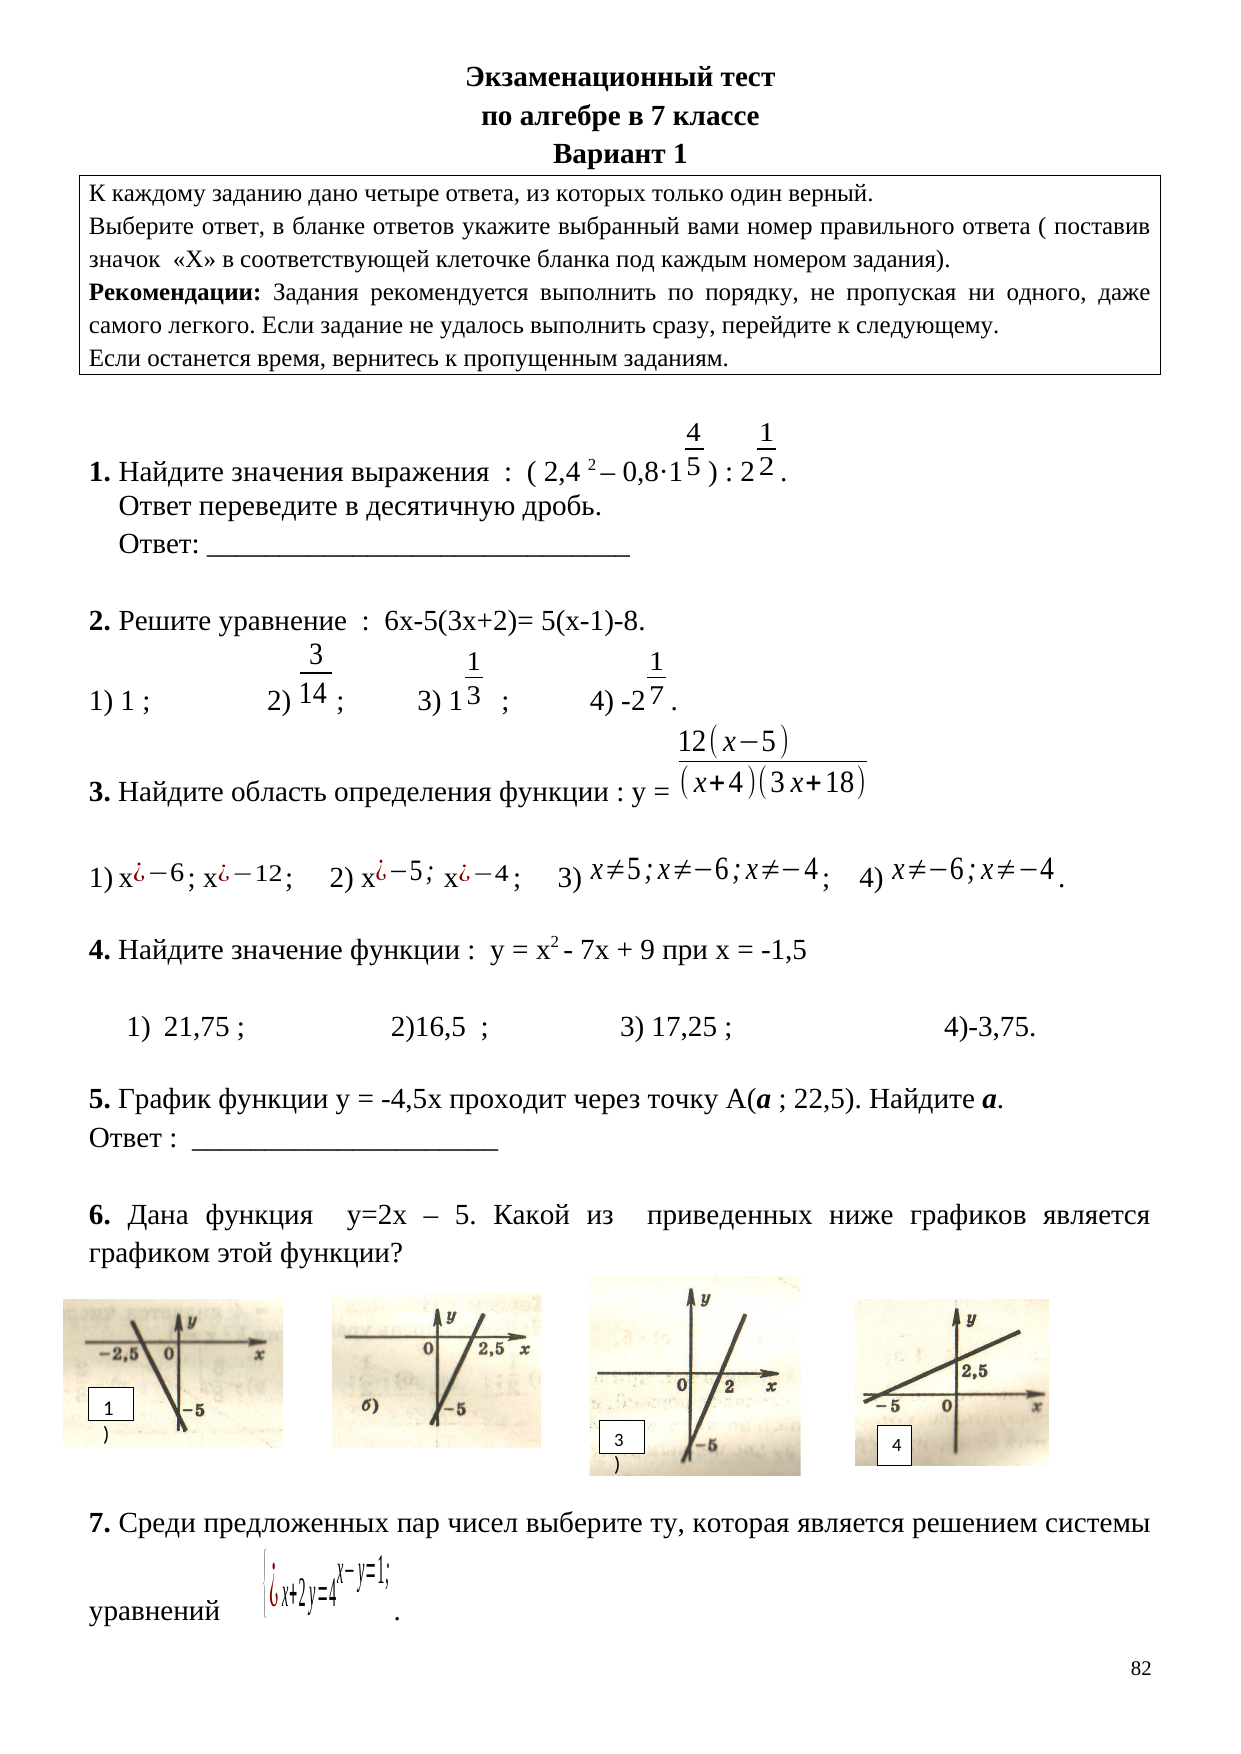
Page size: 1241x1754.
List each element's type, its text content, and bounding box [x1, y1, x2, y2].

list 21,75 ; 2)16,5 ; 3) 17,25 ; 4)-3,75. [126, 1009, 1152, 1043]
text Экзаменационный тест [89, 59, 1152, 93]
text Ответ : _____________________ [89, 1120, 1152, 1153]
text Выберите ответ, в бланке ответов укажите выбранный вами номер правильного ответа ( поставив значок «X» в соответствующей клеточке бланка под каждым номером задания). [80, 208, 1160, 273]
text 3. Найдите область определения функции : у = [89, 722, 1152, 808]
picture [331, 1293, 542, 1448]
text Ответ переведите в десятичную дробь. [118, 488, 1152, 521]
text Вариант 1 [89, 136, 1152, 170]
text Рекомендации: Задания рекомендуется выполнить по порядку, не пропуская ни одного, даже самого легкого. Если задание не удалось выполнить сразу, перейдите к следующему. [80, 274, 1160, 339]
list Решите уравнение : 6х-5(3х+2)= 5(х-1)-8. [89, 603, 1152, 637]
text Ответ: _____________________________ [118, 526, 1152, 560]
picture [589, 1276, 801, 1476]
text 7. Среди предложенных пар чисел выберите ту, которая является решением системы уравнений . [89, 1505, 1152, 1626]
text 6. Дана функция y=2x – 5. Какой из приведенных ниже графиков является графиком этой функции? [89, 1197, 1152, 1269]
text 5. График функции у = -4,5x проходит через точку А(а ; 22,5). Найдите a. [89, 1081, 1152, 1115]
picture [63, 1299, 284, 1448]
text по алгебре в 7 классе [89, 98, 1152, 131]
text 4. Найдите значение функции : у = x2 - 7x + 9 при x = -1,5 [89, 932, 1152, 966]
picture [855, 1299, 1049, 1466]
list x; x; 2) x x; 3) ; 4) . [89, 851, 1152, 893]
text Если останется время, вернитесь к пропущенным заданиям. [80, 340, 1160, 374]
text 1) 1 ; 2) ; 3) 1 ; 4) -2. [89, 637, 1152, 717]
text К каждому заданию дано четыре ответа, из которых только один верный. [80, 176, 1160, 207]
list Найдите значения выражения : ( 2,4 2 – 0,8·1) : 2. [89, 418, 1152, 488]
